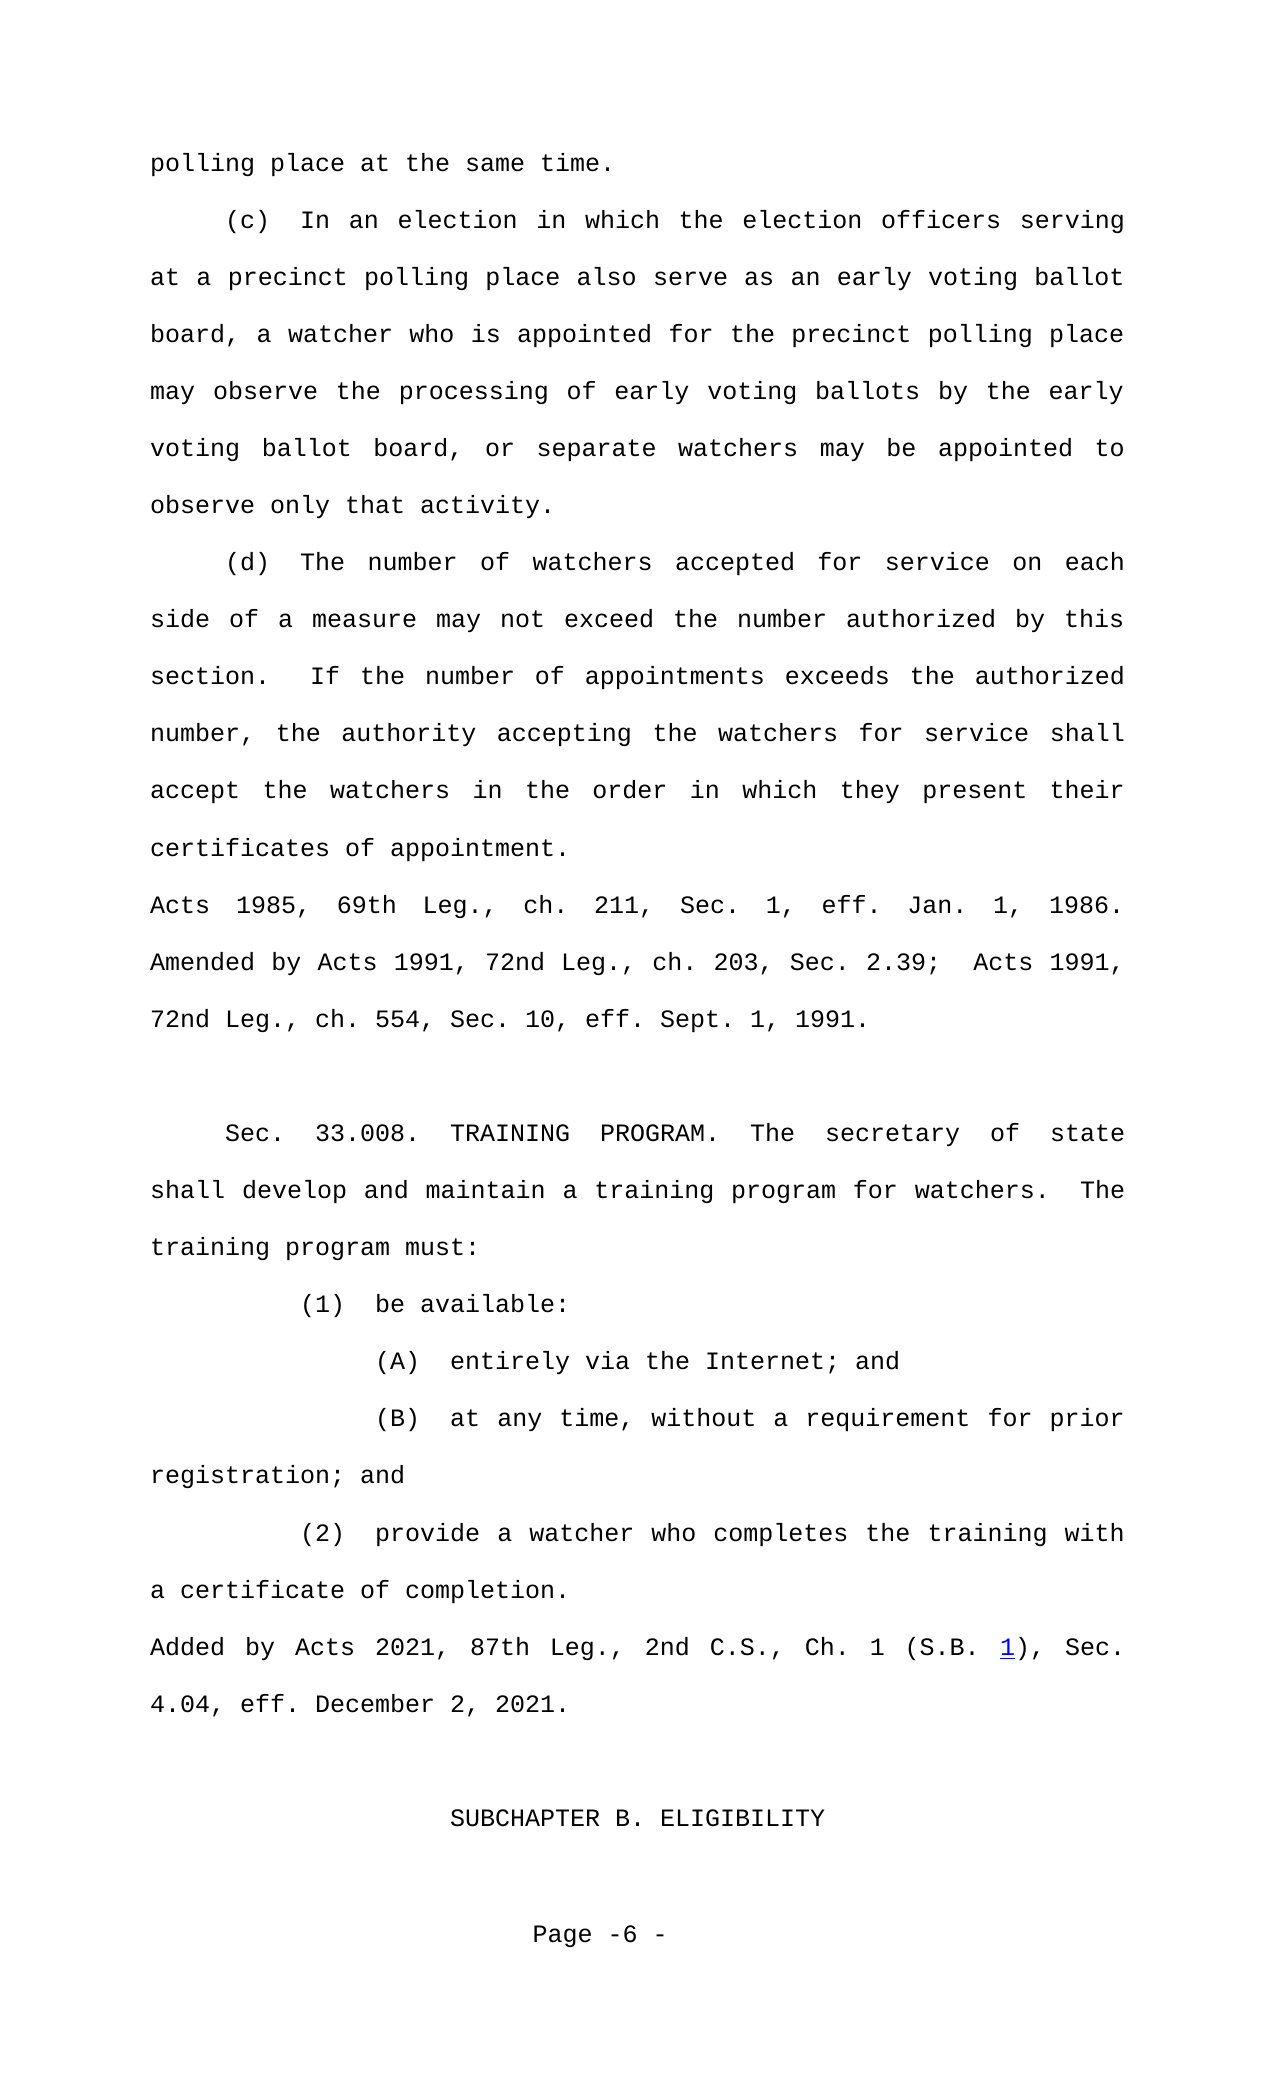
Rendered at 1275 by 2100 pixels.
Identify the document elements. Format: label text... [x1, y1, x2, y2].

text SUBCHAPTER B. ELIGIBILITY [150, 1805, 1125, 1834]
text (2) provide a watcher who completes the training with a certificate of completion. [150, 1520, 1125, 1606]
text (1) be available: [150, 1292, 1125, 1320]
text Sec. 33.008. TRAINING PROGRAM. The secretary of state shall develop and maintain a training program for watchers. The training program must: [150, 1120, 1125, 1263]
text (d) The number of watchers accepted for service on each side of a measure may not exceed the number authorized by this section. If the number of appointments exceeds the authorized number, the authority accepting the watchers for service shall accept the watchers in the order in which they present their certificates of appointment. [150, 549, 1125, 863]
text Acts 1985, 69th Leg., ch. 211, Sec. 1, eff. Jan. 1, 1986. Amended by Acts 1991, 72nd Leg., ch. 203, Sec. 2.39; Acts 1991, 72nd Leg., ch. 554, Sec. 10, eff. Sept. 1, 1991. [150, 892, 1125, 1035]
text Added by Acts 2021, 87th Leg., 2nd C.S., Ch. 1 (S.B. 1), Sec. 4.04, eff. December 2, 2021. [150, 1634, 1125, 1720]
text (A) entirely via the Internet; and [150, 1349, 1125, 1377]
text (B) at any time, without a requirement for prior registration; and [150, 1406, 1125, 1491]
